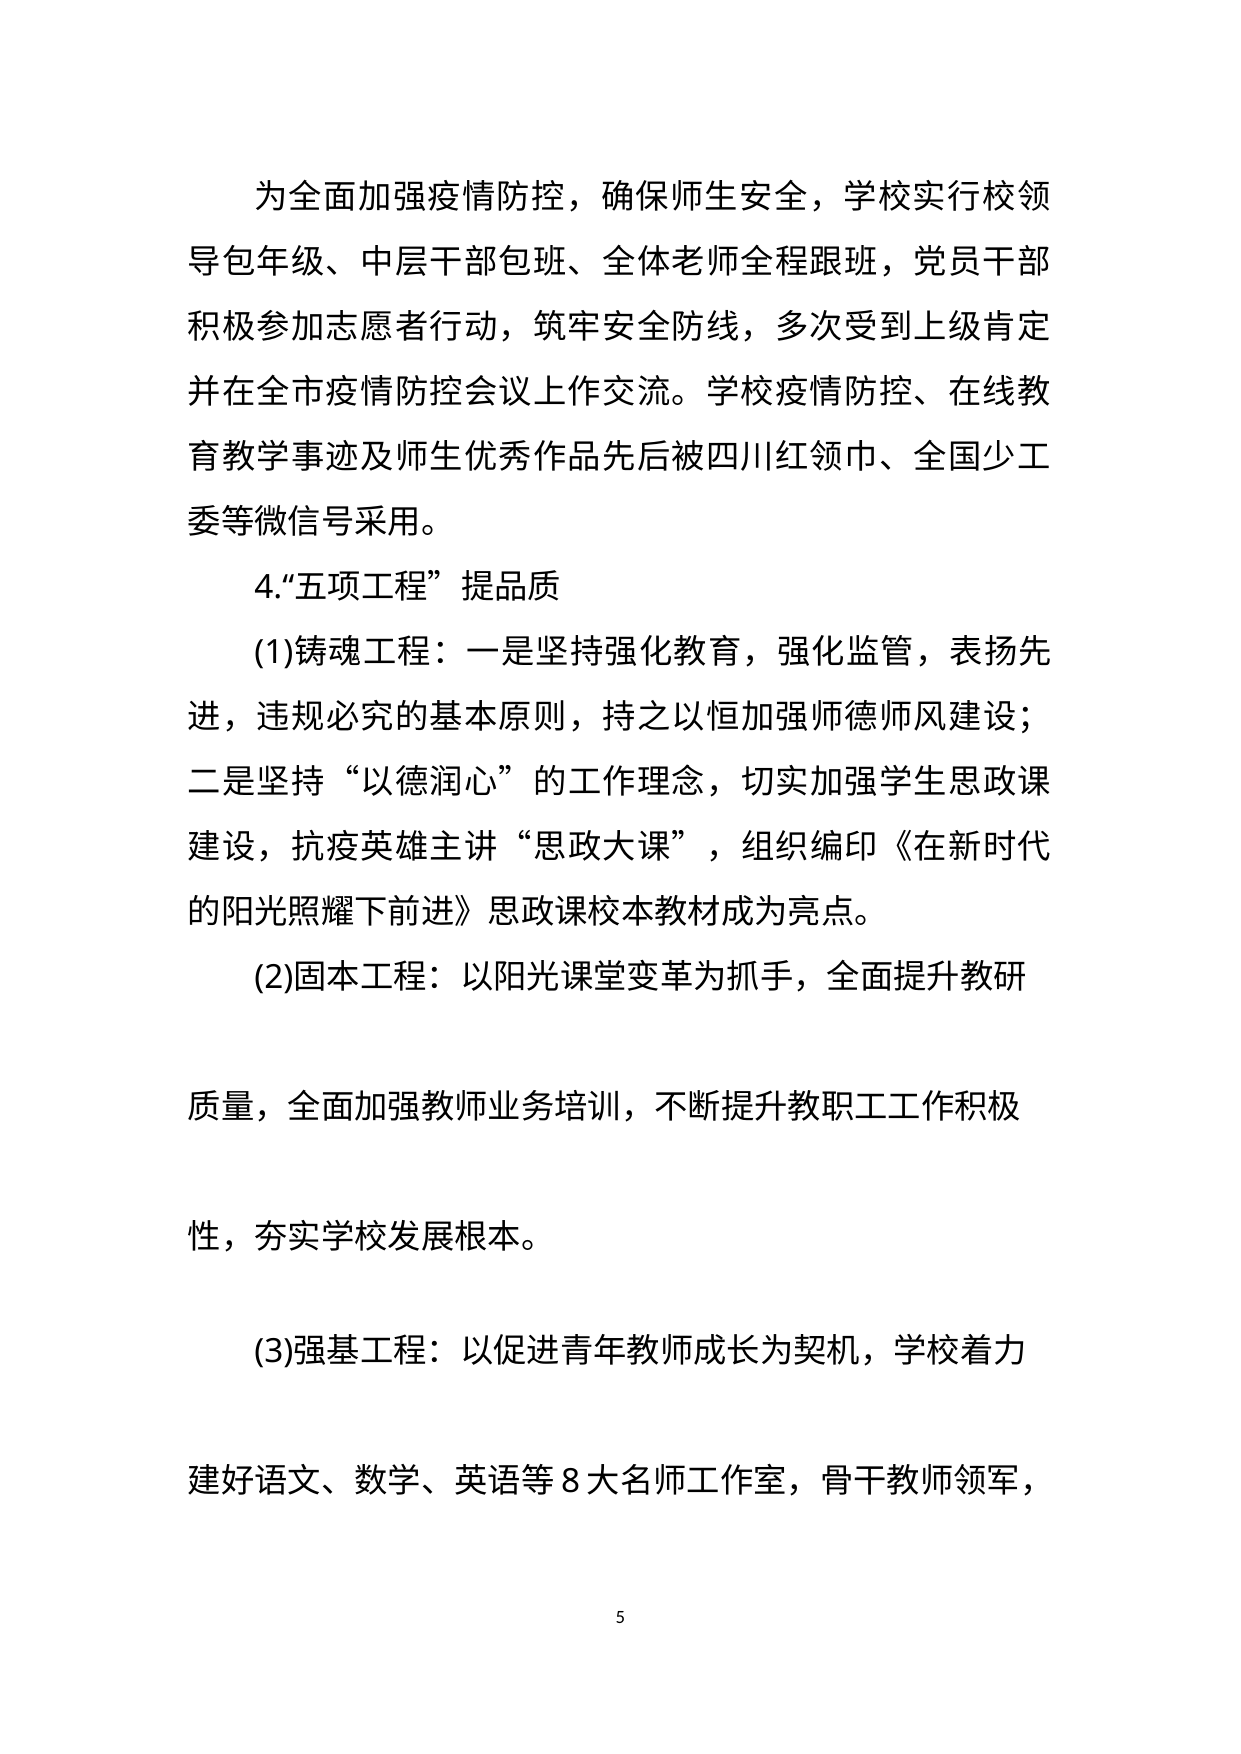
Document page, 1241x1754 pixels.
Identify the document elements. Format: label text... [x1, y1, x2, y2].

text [187, 1315, 1053, 1510]
text 4.“五项工程”提品质 [187, 552, 1053, 617]
text (1)铸魂工程：一是坚持强化教育，强化监管，表扬先进，违规必究的基本原则，持之以恒加强师德师风建设；二是坚持“以德润心”的工作理念，切实加强学生思政课建设，抗疫英雄主讲“思政大课”，组织编印《在新时代的阳光照耀下前进》思政课校本教材成为亮点。 [187, 617, 1053, 942]
text (2)固本工程：以阳光课堂变革为抓手，全面提升教研质量，全面加强教师业务培训，不断提升教职工工作积极性，夯实学校发展根本。 [187, 942, 1053, 1267]
text 为全面加强疫情防控，确保师生安全，学校实行校领导包年级、中层干部包班、全体老师全程跟班，党员干部积极参加志愿者行动，筑牢安全防线，多次受到上级肯定并在全市疫情防控会议上作交流。学校疫情防控、在线教育教学事迹及师生优秀作品先后被四川红领巾、全国少工委等微信号采用。 [187, 162, 1053, 552]
